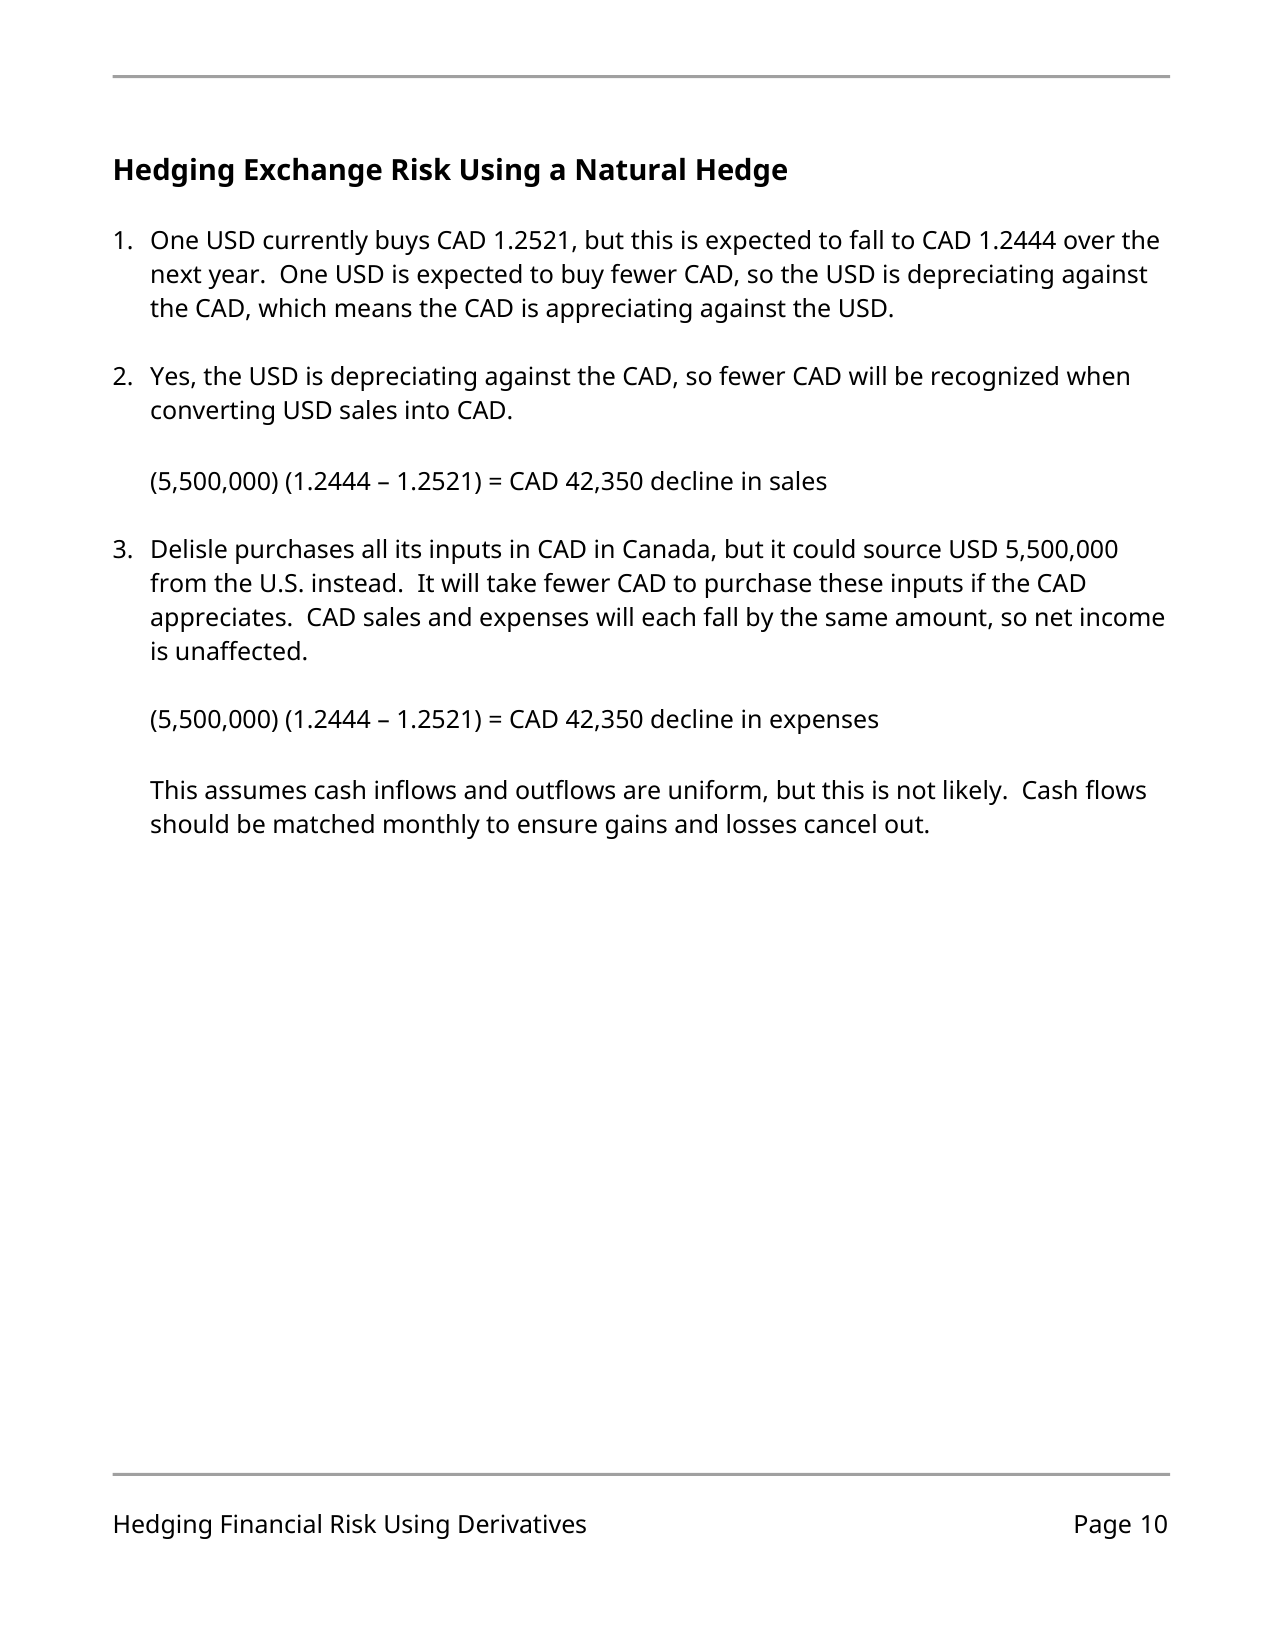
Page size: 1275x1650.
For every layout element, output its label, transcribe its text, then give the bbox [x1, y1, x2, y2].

text (5,500,000) (1.2444 – 1.2521) = CAD 42,350 decline in expenses [112, 702, 1170, 736]
list One USD currently buys CAD 1.2521, but this is expected to fall to CAD 1.2444 over the next year. One USD is expected to buy fewer CAD, so the USD is depreciating against the CAD, which means the CAD is appreciating against the USD. [112, 222, 1170, 325]
text (5,500,000) (1.2444 – 1.2521) = CAD 42,350 decline in sales [150, 464, 1170, 498]
text Hedging Exchange Risk Using a Natural Hedge [112, 149, 1170, 188]
list Delisle purchases all its inputs in CAD in Canada, but it could source USD 5,500,000 from the U.S. instead. It will take fewer CAD to purchase these inputs if the CAD appreciates. CAD sales and expenses will each fall by the same amount, so net income is unaffected. [112, 532, 1170, 668]
list Yes, the USD is depreciating against the CAD, so fewer CAD will be recognized when converting USD sales into CAD. [112, 359, 1170, 427]
text This assumes cash inflows and outflows are uniform, but this is not likely. Cash flows should be matched monthly to ensure gains and losses cancel out. [931, 773, 1170, 841]
